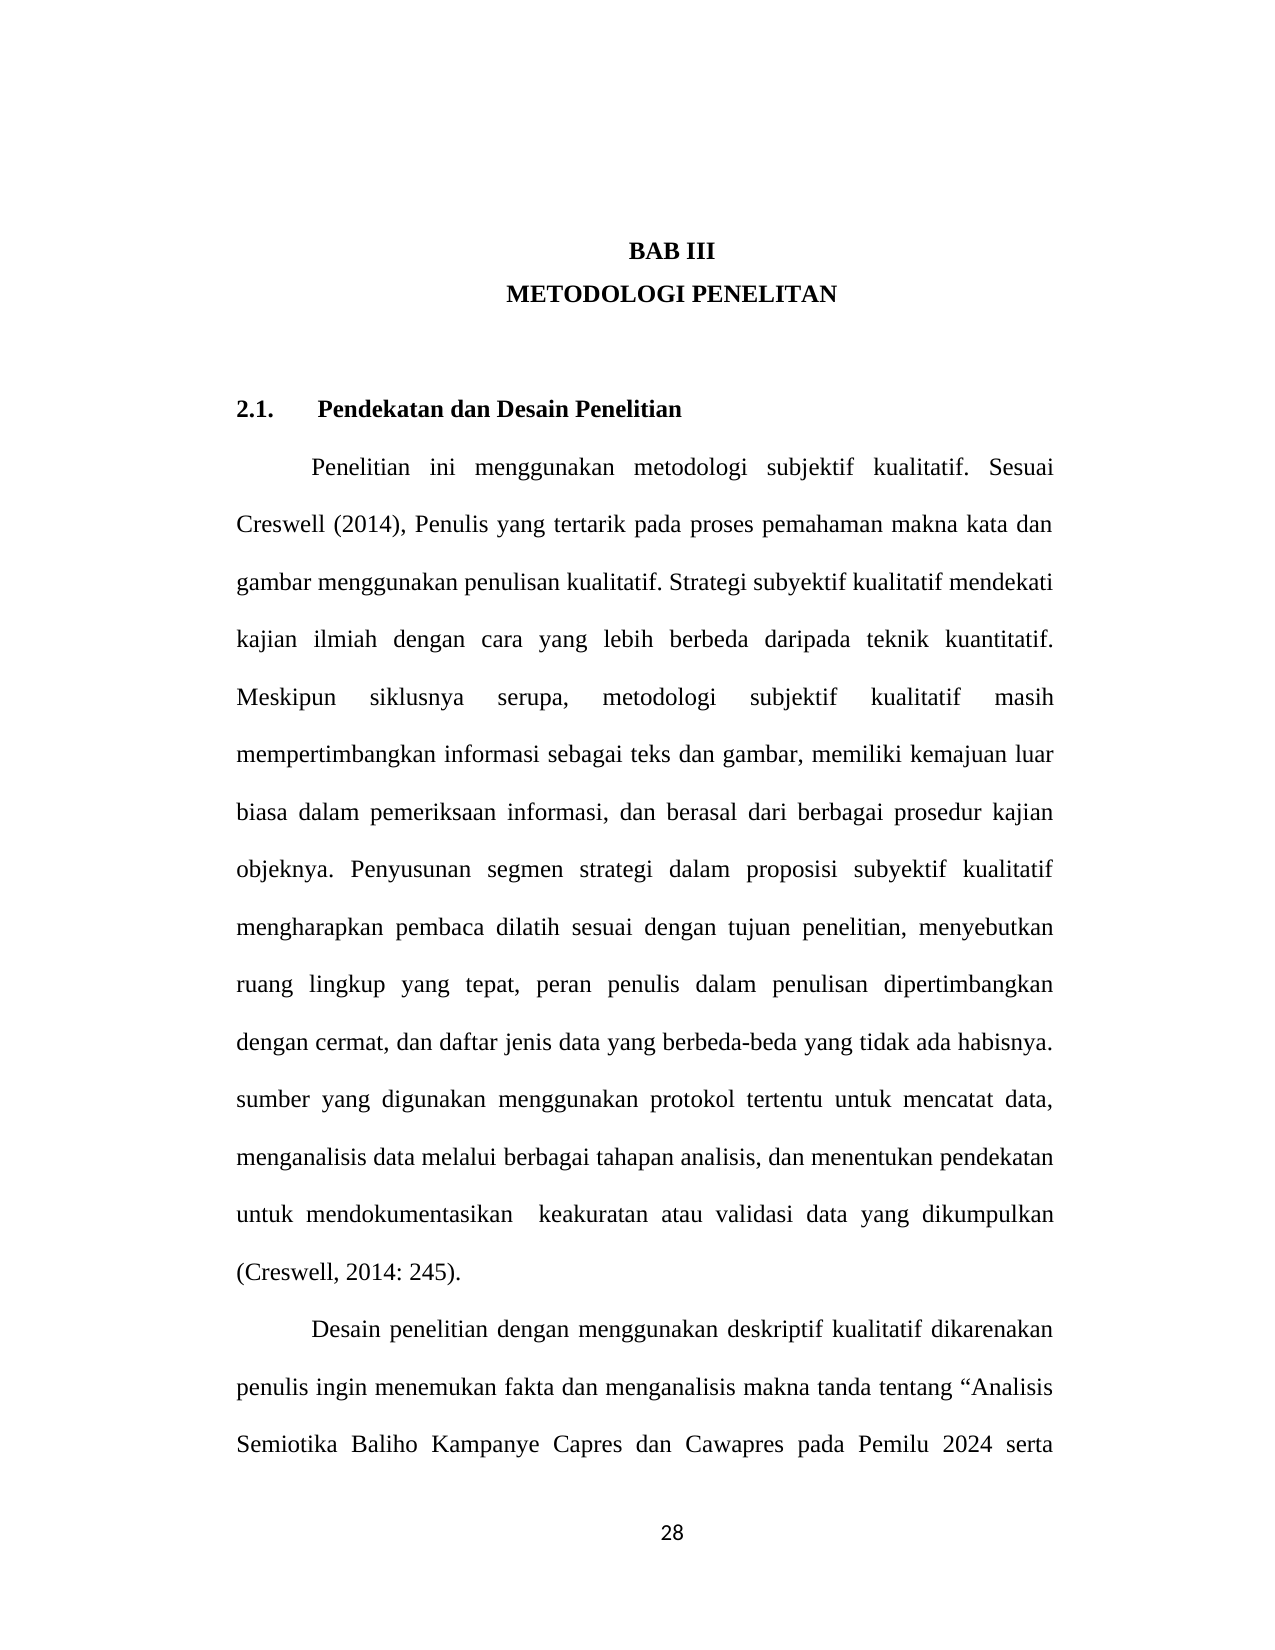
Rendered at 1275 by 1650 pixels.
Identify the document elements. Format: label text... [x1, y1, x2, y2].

text METODOLOGI PENELITAN [236, 279, 1107, 308]
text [236, 1314, 1054, 1458]
list Pendekatan dan Desain Penelitian [236, 394, 1107, 423]
text BAB III [236, 236, 1107, 265]
text Penelitian ini menggunakan metodologi subjektif kualitatif. Sesuai Creswell (2014), Penulis yang tertarik pada proses pemahaman makna kata dan gambar menggunakan penulisan kualitatif. Strategi subyektif kualitatif mendekati kajian ilmiah dengan cara yang lebih berbeda daripada teknik kuantitatif. Meskipun siklusnya serupa, metodologi subjektif kualitatif masih mempertimbangkan informasi sebagai teks dan gambar, memiliki kemajuan luar biasa dalam pemeriksaan informasi, dan berasal dari berbagai prosedur kajian objeknya. Penyusunan segmen strategi dalam proposisi subyektif kualitatif mengharapkan pembaca dilatih sesuai dengan tujuan penelitian, menyebutkan ruang lingkup yang tepat, peran penulis dalam penulisan dipertimbangkan dengan cermat, dan daftar jenis data yang berbeda-beda yang tidak ada habisnya. sumber yang digunakan menggunakan protokol tertentu untuk mencatat data, menganalisis data melalui berbagai tahapan analisis, dan menentukan pendekatan untuk mendokumentasikan keakuratan atau validasi data yang dikumpulkan (Creswell, 2014: 245). [236, 452, 1054, 1286]
